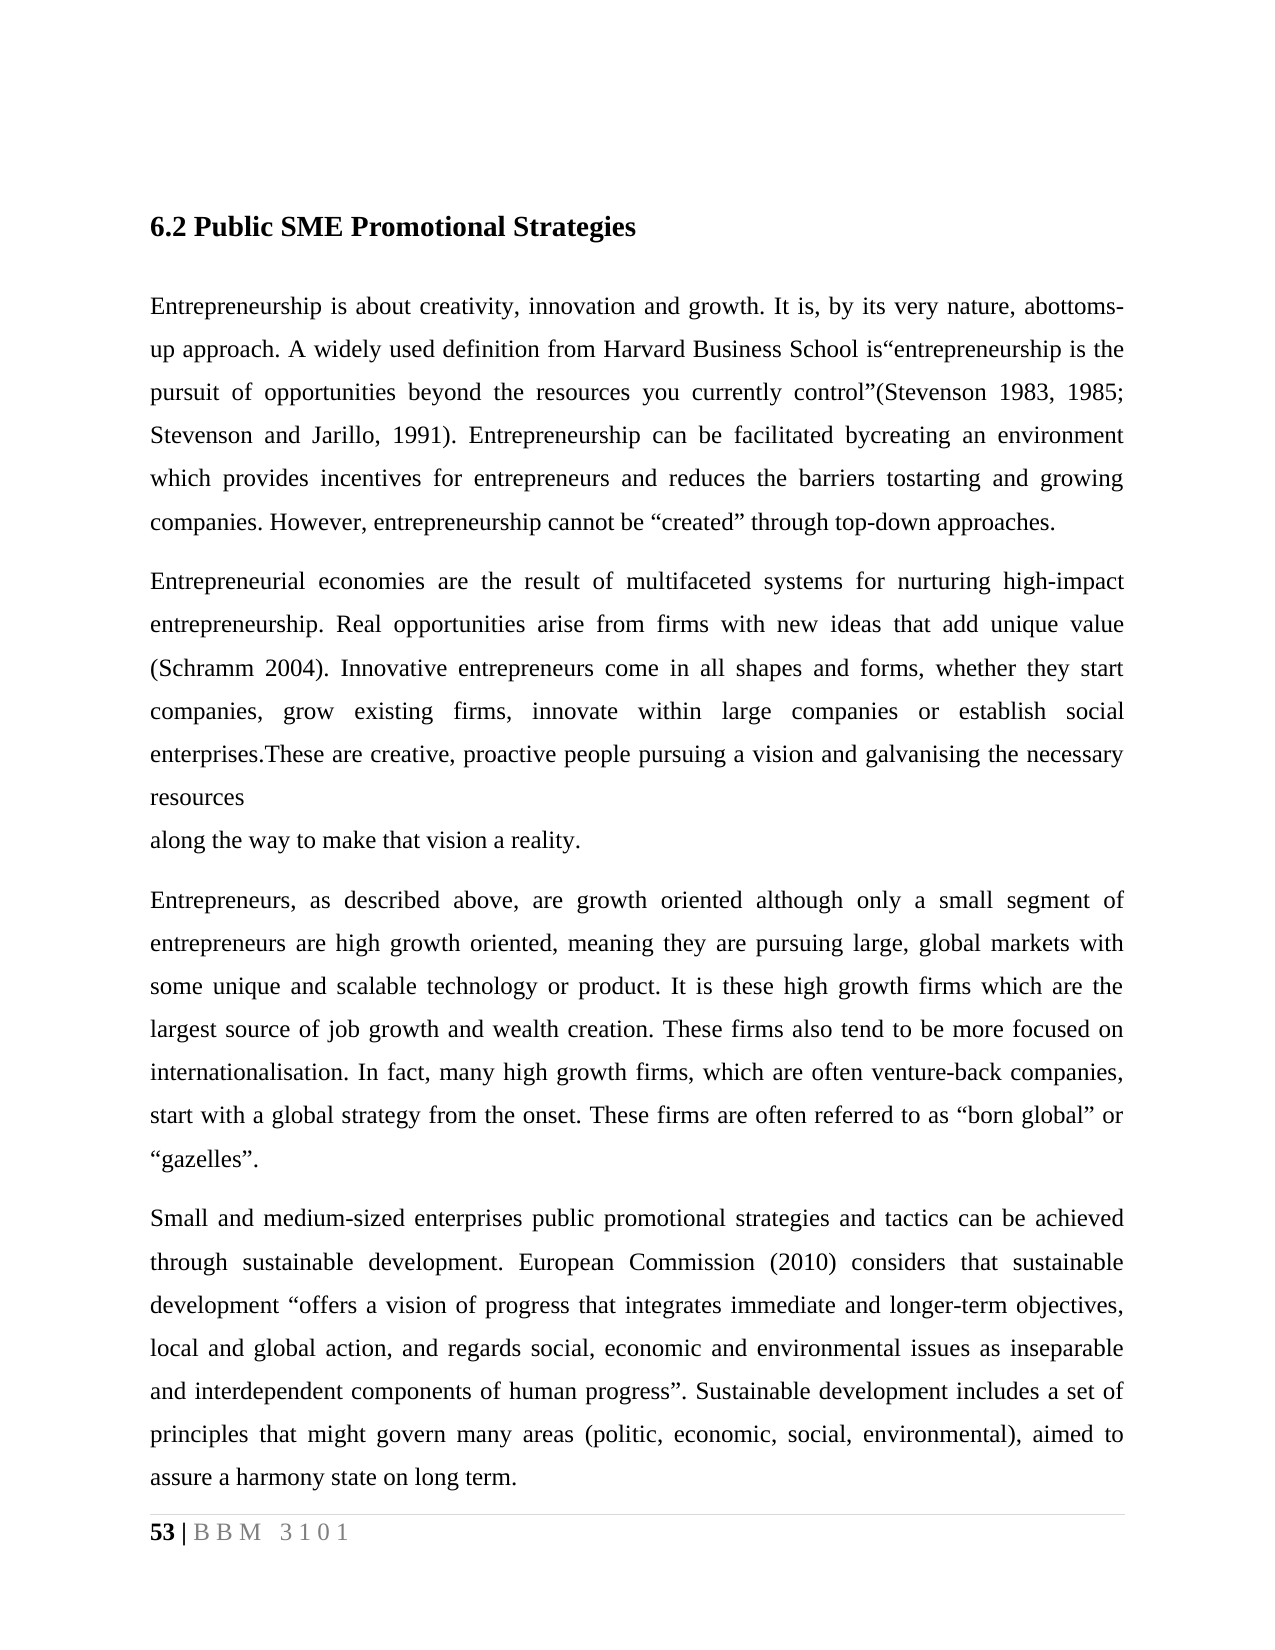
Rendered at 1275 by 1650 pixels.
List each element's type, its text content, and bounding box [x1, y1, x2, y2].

text Small and medium-sized enterprises public promotional strategies and tactics can be achieved through sustainable development. European Commission (2010) considers that sustainable development “offers a vision of progress that integrates immediate and longer-term objectives, local and global action, and regards social, economic and environmental issues as inseparable and interdependent components of human progress”. Sustainable development includes a set of principles that might govern many areas (politic, economic, social, environmental), aimed to assure a harmony state on long term. [150, 1203, 1125, 1491]
text Entrepreneurship is about creativity, innovation and growth. It is, by its very nature, abottoms- up approach. A widely used definition from Harvard Business School is“entrepreneurship is the pursuit of opportunities beyond the resources you currently control”(Stevenson 1983, 1985; Stevenson and Jarillo, 1991). Entrepreneurship can be facilitated bycreating an environment which provides incentives for entrepreneurs and reduces the barriers tostarting and growing companies. However, entrepreneurship cannot be “created” through top-down approaches. [150, 248, 1125, 535]
subtitle 6.2 Public SME Promotional Strategies [150, 209, 1125, 243]
text Entrepreneurial economies are the result of multifaceted systems for nurturing high-impact entrepreneurship. Real opportunities arise from firms with new ideas that add unique value (Schramm 2004). Innovative entrepreneurs come in all shapes and forms, whether they start companies, grow existing firms, innovate within large companies or establish social enterprises.These are creative, proactive people pursuing a vision and galvanising the necessary resources along the way to make that vision a reality. [150, 566, 1125, 854]
text Entrepreneurs, as described above, are growth oriented although only a small segment of entrepreneurs are high growth oriented, meaning they are pursuing large, global markets with some unique and scalable technology or product. It is these high growth firms which are the largest source of job growth and wealth creation. These firms also tend to be more focused on internationalisation. In fact, many high growth firms, which are often venture-back companies, start with a global strategy from the onset. These firms are often referred to as “born global” or “gazelles”. [150, 885, 1125, 1172]
